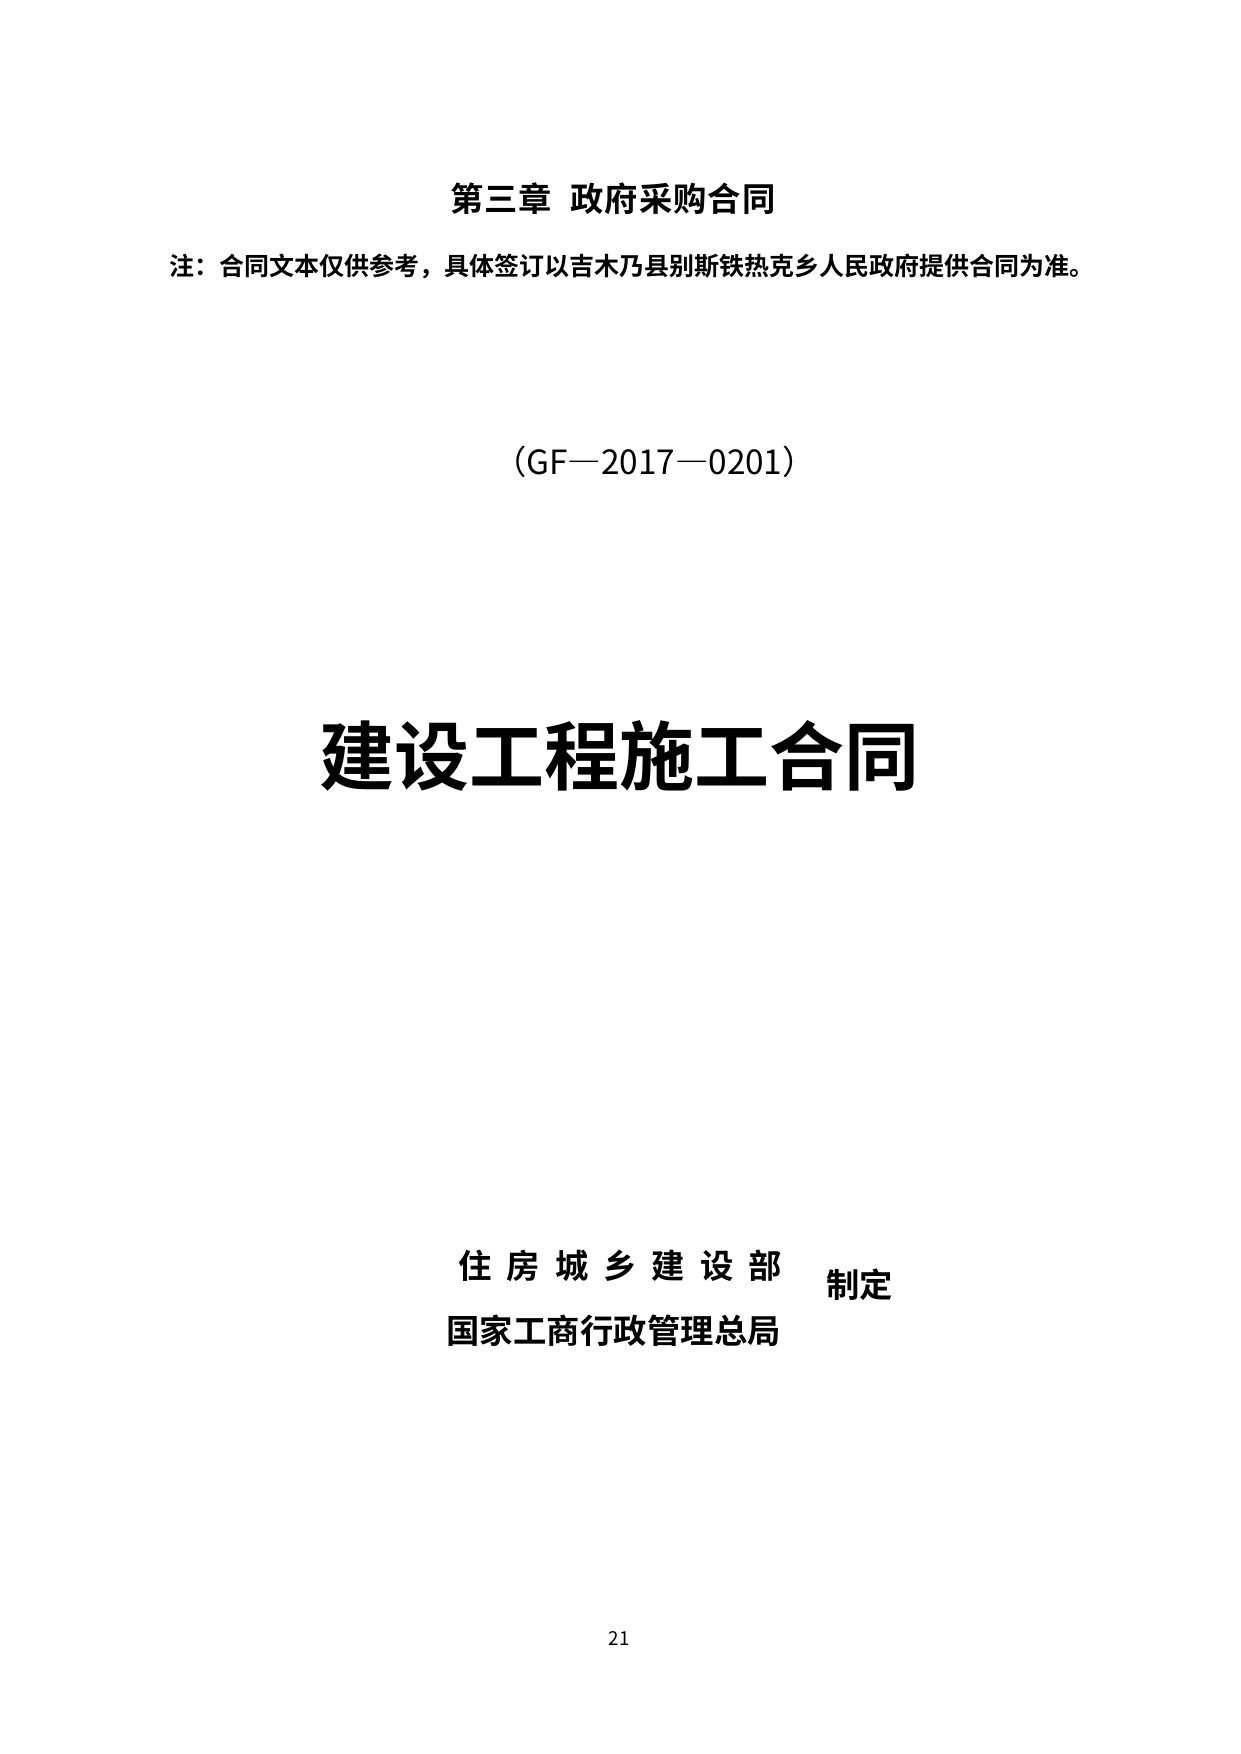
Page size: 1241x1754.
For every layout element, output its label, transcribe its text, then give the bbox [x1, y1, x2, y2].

text 注：合同文本仅供参考，具体签订以吉木乃县别斯铁热克乡人民政府提供合同为准。 [159, 232, 1078, 297]
text 住房城乡建设部 [159, 1231, 781, 1296]
text 建设工程施工合同 [159, 687, 1078, 817]
text 第三章 政府采购合同 [159, 164, 1066, 229]
text （GF—2017—0201） [159, 427, 1066, 492]
text 国家工商行政管理总局 [159, 1296, 781, 1361]
